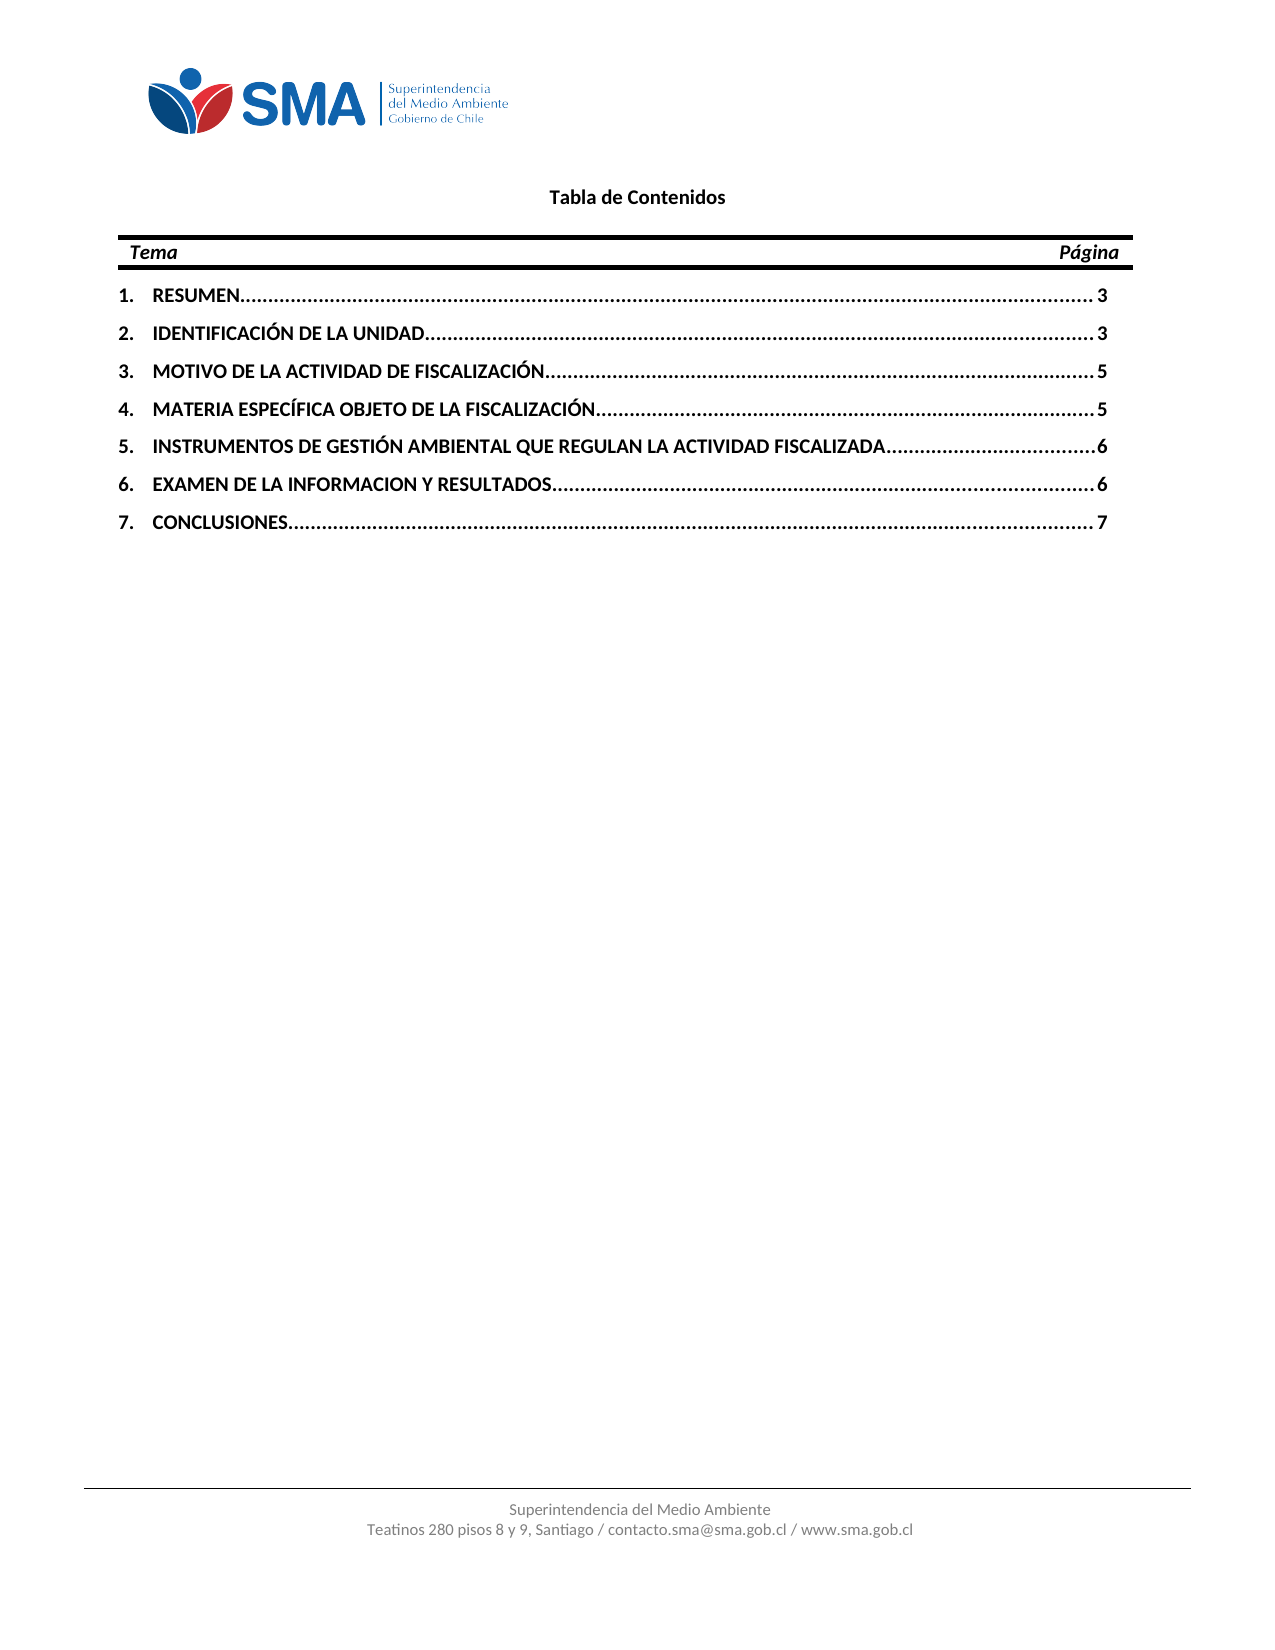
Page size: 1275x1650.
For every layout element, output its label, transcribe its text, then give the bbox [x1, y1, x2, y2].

text 7. CONCLUSIONES 7 [118, 509, 1157, 535]
text Tabla de Contenidos [118, 184, 1157, 209]
text 6. EXAMEN DE LA INFORMACION Y RESULTADOS 6 [118, 472, 1157, 497]
text 5. INSTRUMENTOS DE GESTIÓN AMBIENTAL QUE REGULAN LA ACTIVIDAD FISCALIZADA 6 [118, 434, 1157, 459]
text 3. MOTIVO DE LA ACTIVIDAD DE FISCALIZACIÓN 5 [118, 358, 1157, 383]
table_header Tema [118, 240, 625, 265]
text 4. MATERIA ESPECÍFICA OBJETO DE LA FISCALIZACIÓN 5 [118, 396, 1157, 421]
text 2. IDENTIFICACIÓN DE LA UNIDAD 3 [118, 320, 1157, 345]
text 1. RESUMEN. 3 [118, 282, 1157, 307]
picture [118, 47, 528, 149]
table_header Página [625, 240, 1132, 265]
